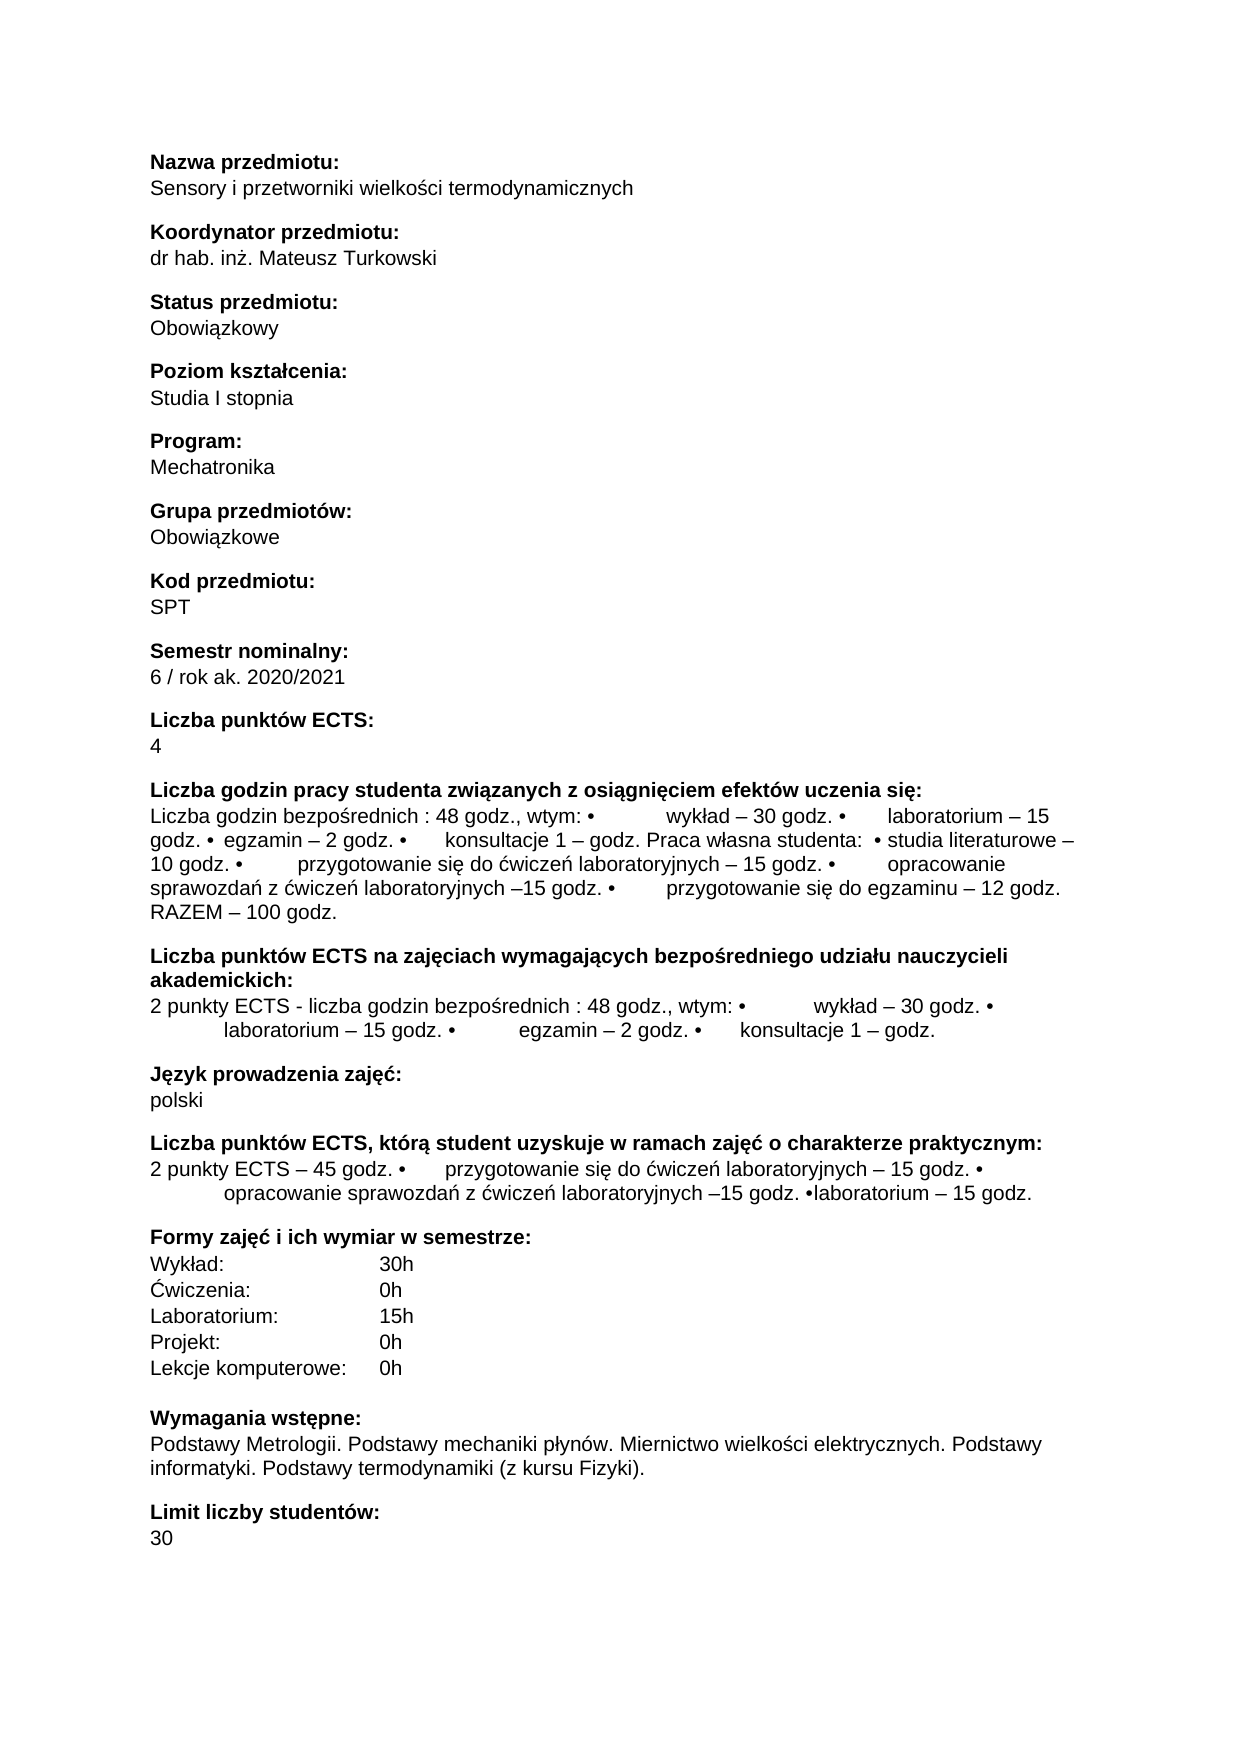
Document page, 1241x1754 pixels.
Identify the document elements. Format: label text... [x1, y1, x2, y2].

table_cell Projekt: [140, 1330, 367, 1354]
text Studia I stopnia [150, 385, 1090, 409]
text Liczba punktów ECTS na zajęciach wymagających bezpośredniego udziału nauczycieli akademickich: [150, 944, 1090, 992]
text Formy zajęć i ich wymiar w semestrze: [150, 1225, 1090, 1249]
text Obowiązkowy [150, 316, 1090, 339]
text Podstawy Metrologii. Podstawy mechaniki płynów. Miernictwo wielkości elektrycznych. Podstawy informatyki. Podstawy termodynamiki (z kursu Fizyki). [150, 1432, 1090, 1480]
text Mechatronika [150, 455, 1090, 479]
table_cell Ćwiczenia: [140, 1278, 367, 1302]
table_cell 0h [369, 1276, 597, 1302]
text Sensory i przetworniki wielkości termodynamicznych [150, 176, 1090, 200]
text Nazwa przedmiotu: [150, 150, 1090, 174]
text 2 punkty ECTS – 45 godz. • przygotowanie się do ćwiczeń laboratoryjnych – 15 godz. • opracowanie sprawozdań z ćwiczeń laboratoryjnych –15 godz. • laboratorium – 15 godz. [150, 1157, 1090, 1205]
table_cell Lekcje komputerowe: [140, 1356, 367, 1380]
text SPT [150, 595, 1090, 619]
text 6 / rok ak. 2020/2021 [150, 664, 1090, 688]
text Język prowadzenia zajęć: [150, 1061, 1090, 1085]
text dr hab. inż. Mateusz Turkowski [150, 246, 1090, 270]
text polski [150, 1087, 1090, 1111]
table_cell 0h [369, 1354, 597, 1380]
text 2 punkty ECTS - liczba godzin bezpośrednich : 48 godz., wtym: • wykład – 30 godz. • laboratorium – 15 godz. • egzamin – 2 godz. • konsultacje 1 – godz. [150, 994, 1090, 1042]
table_cell 15h [369, 1302, 597, 1328]
table_cell Laboratorium: [140, 1304, 367, 1328]
text Status przedmiotu: [150, 289, 1090, 313]
text Poziom kształcenia: [150, 359, 1090, 383]
text Koordynator przedmiotu: [150, 220, 1090, 244]
text Wymagania wstępne: [150, 1406, 1090, 1430]
text Liczba godzin pracy studenta związanych z osiągnięciem efektów uczenia się: [150, 778, 1090, 802]
text Kod przedmiotu: [150, 569, 1090, 593]
table_header 30h [369, 1252, 597, 1276]
text Liczba punktów ECTS: [150, 708, 1090, 732]
text Obowiązkowe [150, 525, 1090, 549]
text Liczba godzin bezpośrednich : 48 godz., wtym: • wykład – 30 godz. • laboratorium – 15 godz. • egzamin – 2 godz. • konsultacje 1 – godz. Praca własna studenta: • studia literaturowe – 10 godz. • przygotowanie się do ćwiczeń laboratoryjnych – 15 godz. • opracowanie sprawozdań z ćwiczeń laboratoryjnych –15 godz. • przygotowanie się do egzaminu – 12 godz. RAZEM – 100 godz. [150, 804, 1090, 924]
text Limit liczby studentów: [150, 1499, 1090, 1523]
text 4 [150, 734, 1090, 758]
text Grupa przedmiotów: [150, 499, 1090, 523]
text Liczba punktów ECTS, którą student uzyskuje w ramach zajęć o charakterze praktycznym: [150, 1131, 1090, 1155]
text Program: [150, 429, 1090, 453]
text 30 [150, 1526, 1090, 1549]
table_header Wykład: [140, 1252, 367, 1276]
table_cell 0h [369, 1328, 597, 1354]
text Semestr nominalny: [150, 638, 1090, 662]
